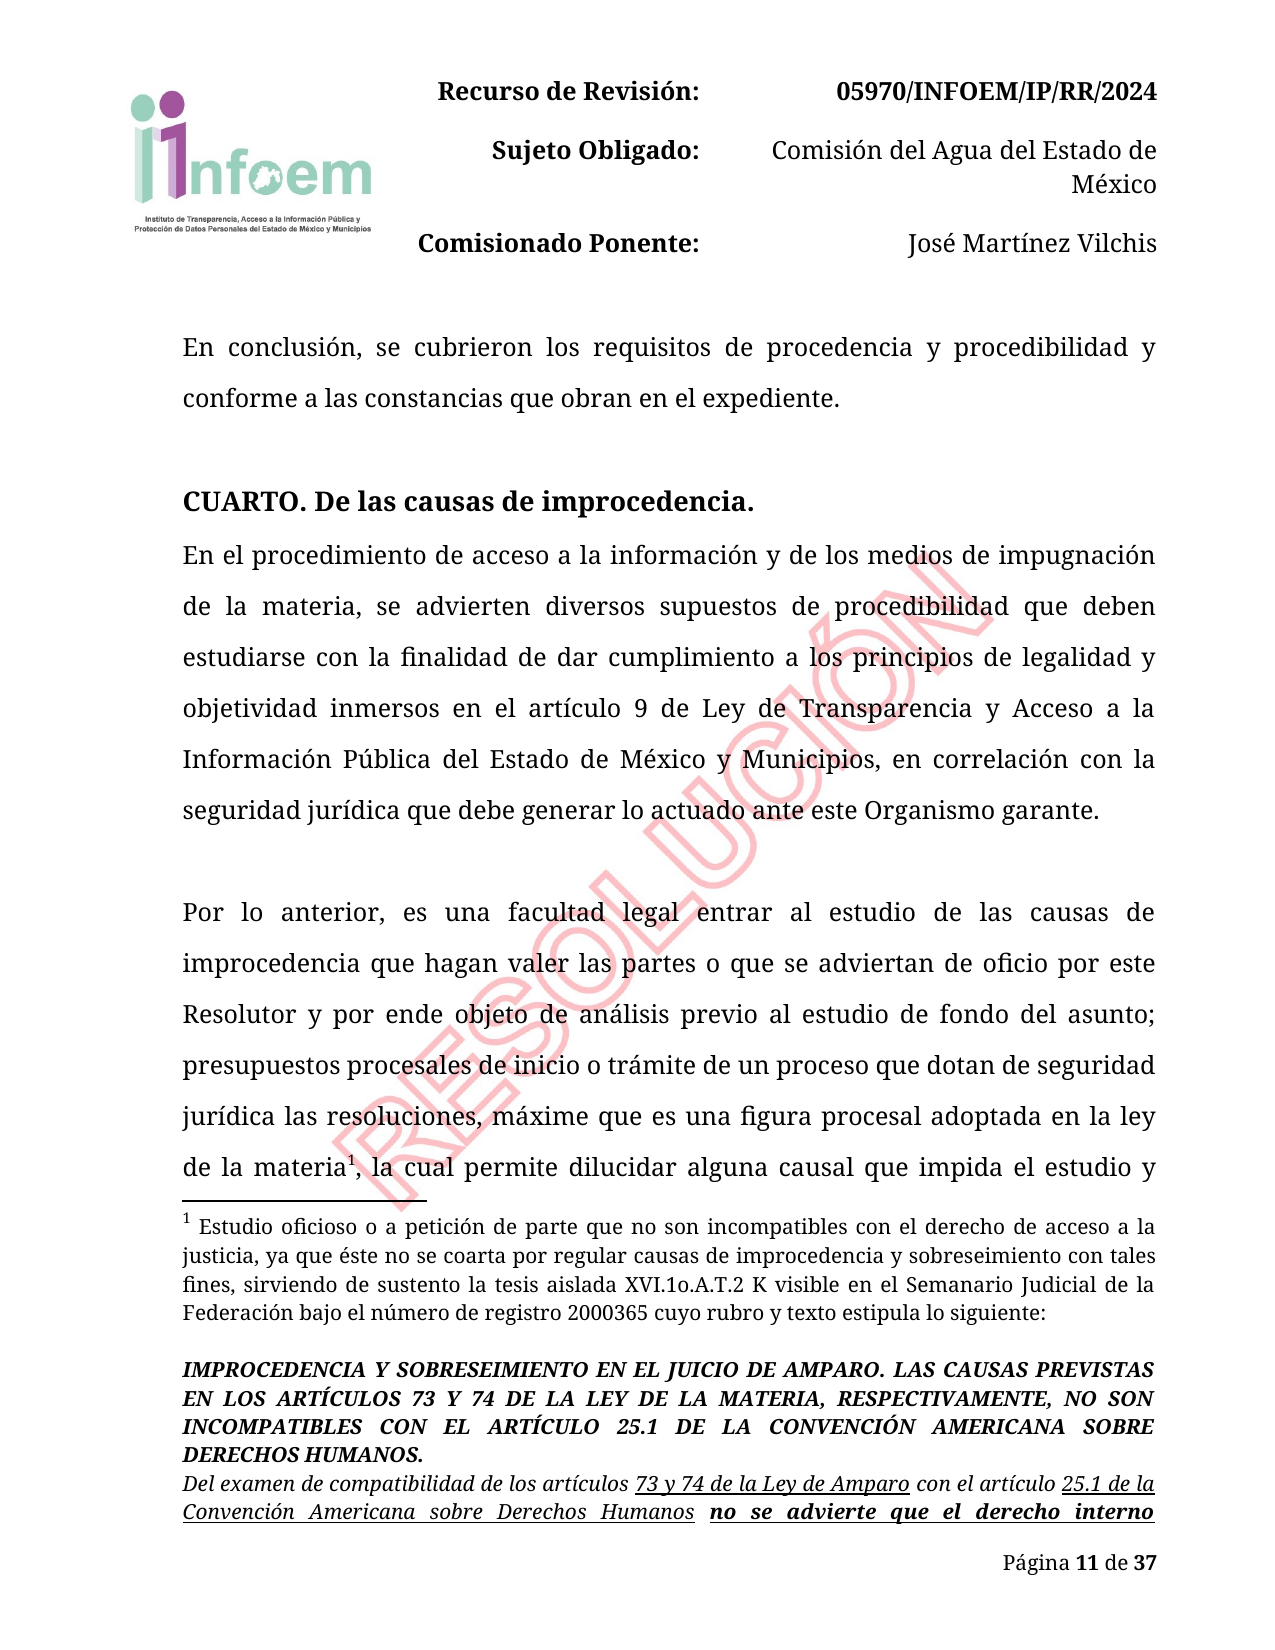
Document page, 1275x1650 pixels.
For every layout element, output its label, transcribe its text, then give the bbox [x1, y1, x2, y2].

text En conclusión, se cubrieron los requisitos de procedencia y procedibilidad y conforme a las constancias que obran en el expediente. [182, 329, 1157, 414]
picture [11, 30, 1275, 1650]
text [182, 895, 1157, 1184]
text En el procedimiento de acceso a la información y de los medios de impugnación de la materia, se advierten diversos supuestos de procedibilidad que deben estudiarse con la finalidad de dar cumplimiento a los principios de legalidad y objetividad inmersos en el artículo 9 de Ley de Transparencia y Acceso a la Información Pública del Estado de México y Municipios, en correlación con la seguridad jurídica que debe generar lo actuado ante este Organismo garante. [182, 538, 1157, 827]
subtitle CUARTO. De las causas de improcedencia. [182, 482, 1157, 519]
